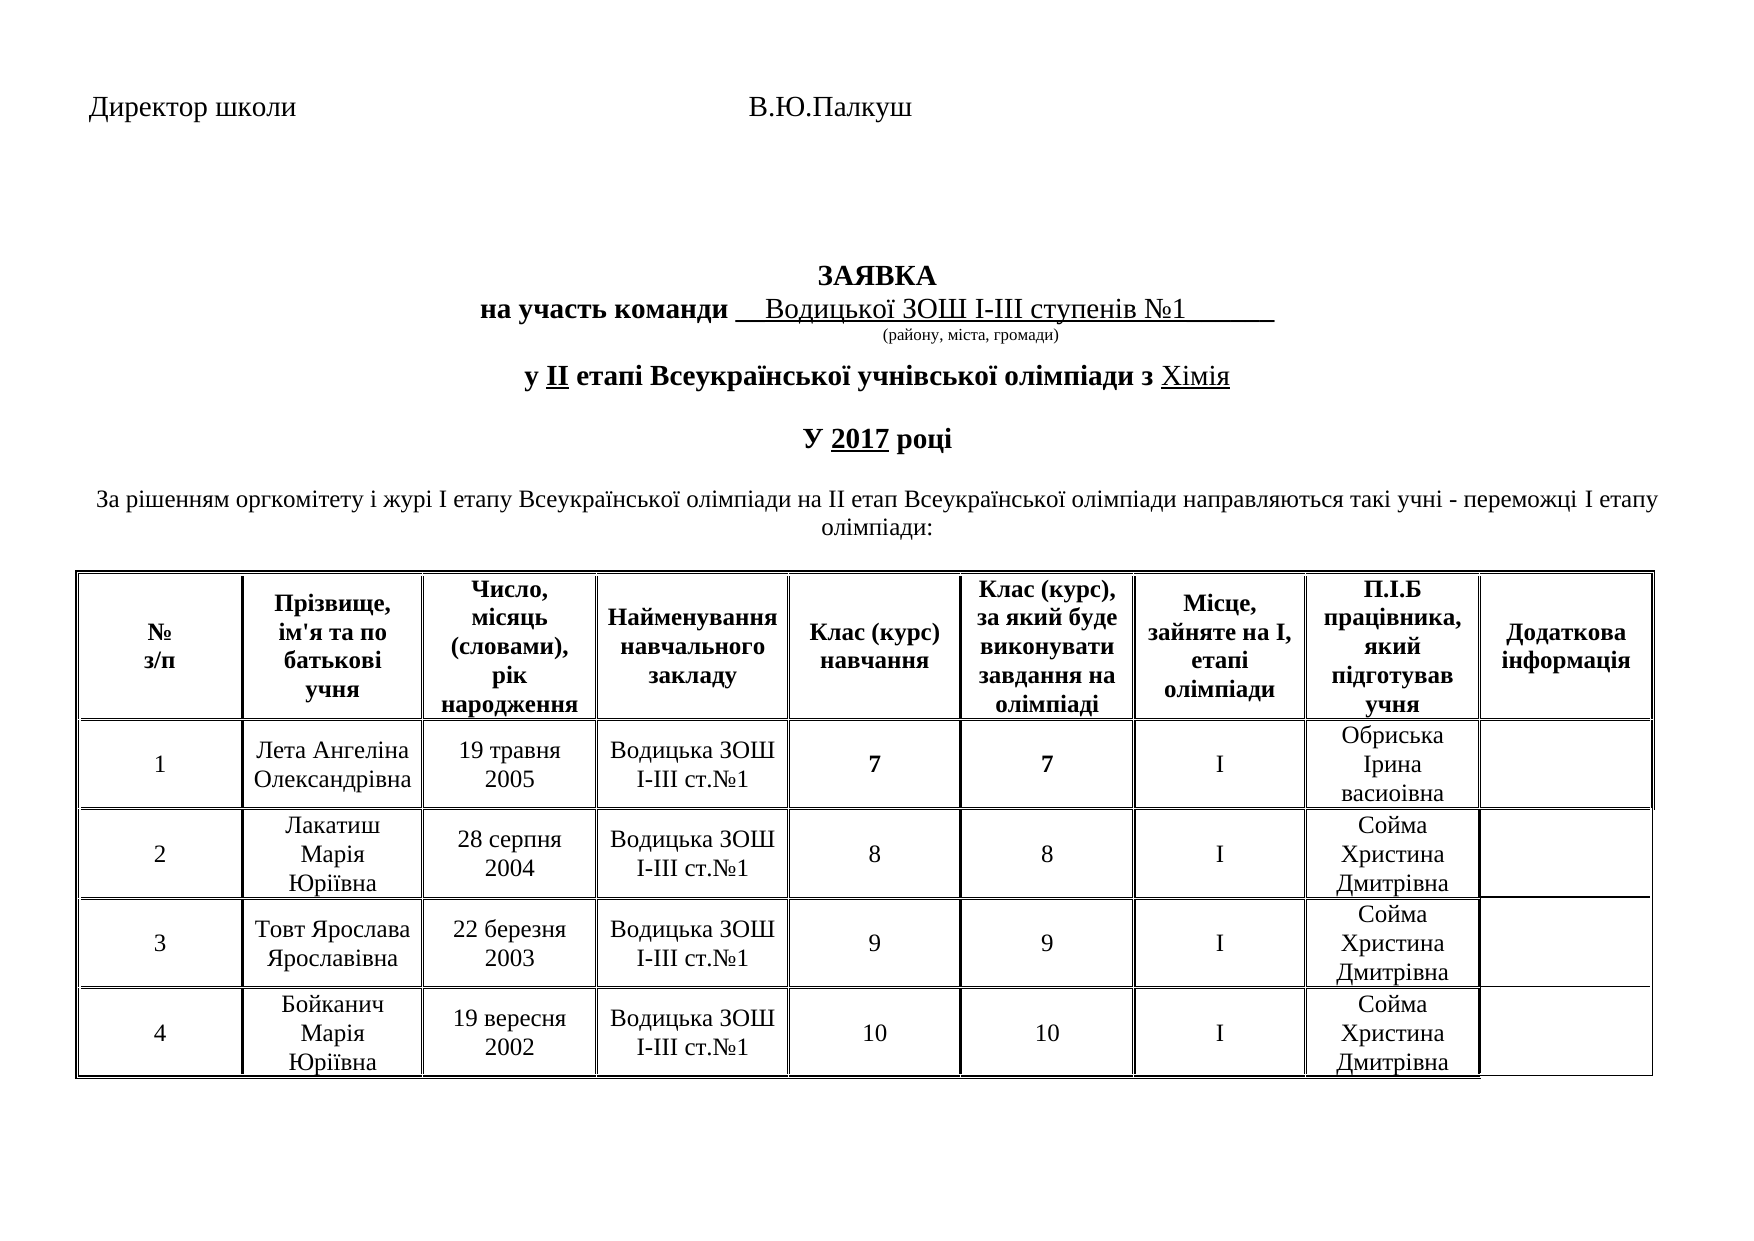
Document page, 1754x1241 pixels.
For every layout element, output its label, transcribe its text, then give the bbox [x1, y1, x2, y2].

table_cell Лета Ангеліна Олександрівна [244, 721, 421, 807]
table_cell [1481, 896, 1652, 986]
text За рішенням оргкомітету і журі I етапу Всеукраїнської олімпіади на IІ етап Всеукраїнської олімпіади направляються такі учні - переможці I етапу олімпіади: [89, 484, 1665, 541]
table_cell І [1136, 810, 1304, 896]
table_cell Водицька ЗОШ І-ІІІ ст.№1 [598, 810, 787, 896]
text У 2017 році [89, 421, 1665, 454]
table_header П.І.Б працівника, який підготував учня [1306, 574, 1479, 717]
table_cell І [1136, 721, 1304, 807]
table_cell 3 [79, 896, 241, 986]
table_cell [1480, 986, 1652, 1075]
table_cell 10 [960, 986, 1134, 1075]
text ЗАЯВКА на участь команди __Водицької ЗОШ І-ІІІ ступенів №1______ (району, міста, громади) у ІІ етапі Всеукраїнської учнівської олімпіади з Хімія [89, 258, 1665, 392]
table_cell Водицька ЗОШ І-ІІІ ст.№1 [598, 900, 787, 986]
table_cell 10 [789, 989, 960, 1075]
table_cell І [1136, 900, 1304, 986]
table_header № з/п [79, 574, 242, 717]
table_header Клас (курс) навчання [789, 574, 960, 717]
table_cell 8 [790, 810, 959, 896]
table_header Додаткова інформація [1480, 574, 1651, 717]
table_cell Товт Ярослава Ярославівна [244, 900, 421, 986]
table_cell І [1134, 989, 1306, 1075]
table_header Прізвище, ім'я та по батькові учня [242, 574, 423, 717]
table_header Найменування навчального закладу [596, 574, 789, 717]
table_cell 4 [77, 986, 242, 1075]
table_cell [1306, 989, 1479, 1075]
table_header Місце, зайняте на I, етапі олімпіади [1134, 574, 1306, 717]
table_cell Бойканич Марія Юріївна [242, 989, 423, 1075]
table_cell 1 [79, 718, 241, 807]
table_cell 19 вересня 2002 [423, 989, 596, 1075]
table_cell Обриська Ірина васиоівна [1307, 721, 1478, 807]
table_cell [596, 989, 789, 1075]
table_cell Сойма Христина Дмитрівна [1307, 900, 1478, 986]
table_cell 7 [962, 721, 1132, 807]
table_cell Лакатиш Марія Юріївна [244, 810, 421, 896]
table_cell Сойма Христина Дмитрівна [1307, 810, 1478, 896]
text Директор школи В.Ю.Палкуш [89, 89, 1665, 122]
table_header Число, місяць (словами), рік народження [423, 574, 596, 717]
table_cell 9 [962, 900, 1132, 986]
table_cell 2 [77, 807, 242, 896]
table_cell [1481, 807, 1652, 896]
table_cell Водицька ЗОШ І-ІІІ ст.№1 [598, 721, 787, 807]
table_cell 22 березня 2003 [424, 900, 595, 986]
table_cell 8 [962, 810, 1132, 896]
table_cell 7 [790, 721, 959, 807]
table_cell 9 [790, 900, 959, 986]
table_header Клас (курс), за який буде виконувати завдання на олімпіаді [960, 572, 1134, 717]
table_cell 28 серпня 2004 [424, 810, 595, 896]
table_cell 19 травня 2005 [424, 721, 595, 807]
table_cell [1481, 718, 1652, 807]
